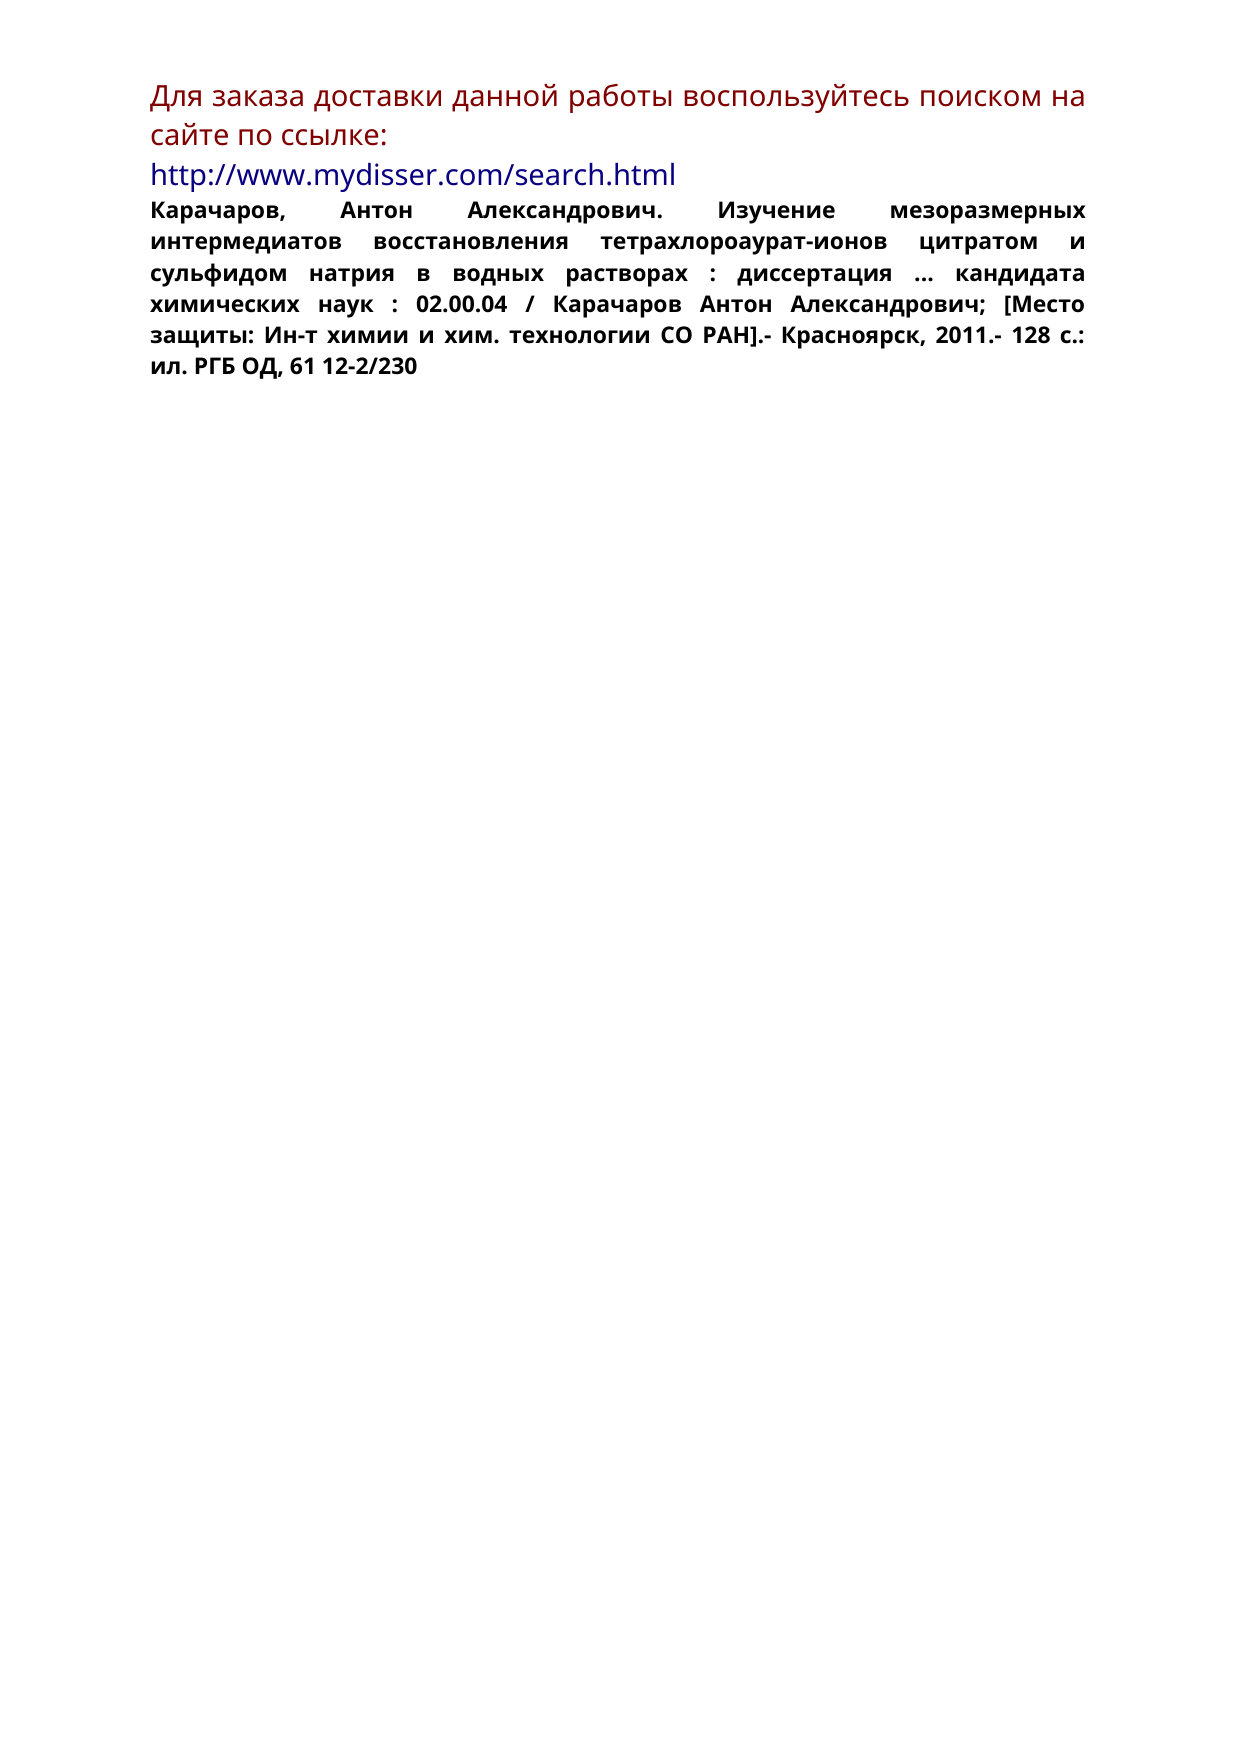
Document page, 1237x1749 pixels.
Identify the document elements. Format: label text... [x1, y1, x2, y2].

text Карачаров, Антон Александрович. Изучение мезоразмерных интермедиатов восстановления тетрахлороаурат-ионов цитратом и сульфидом натрия в водных растворах : диссертация ... кандидата химических наук : 02.00.04 / Карачаров Антон Александрович; [Место защиты: Ин-т химии и хим. технологии СО РАН].- Красноярск, 2011.- 128 с.: ил. РГБ ОД, 61 12-2/230 [150, 194, 1086, 382]
